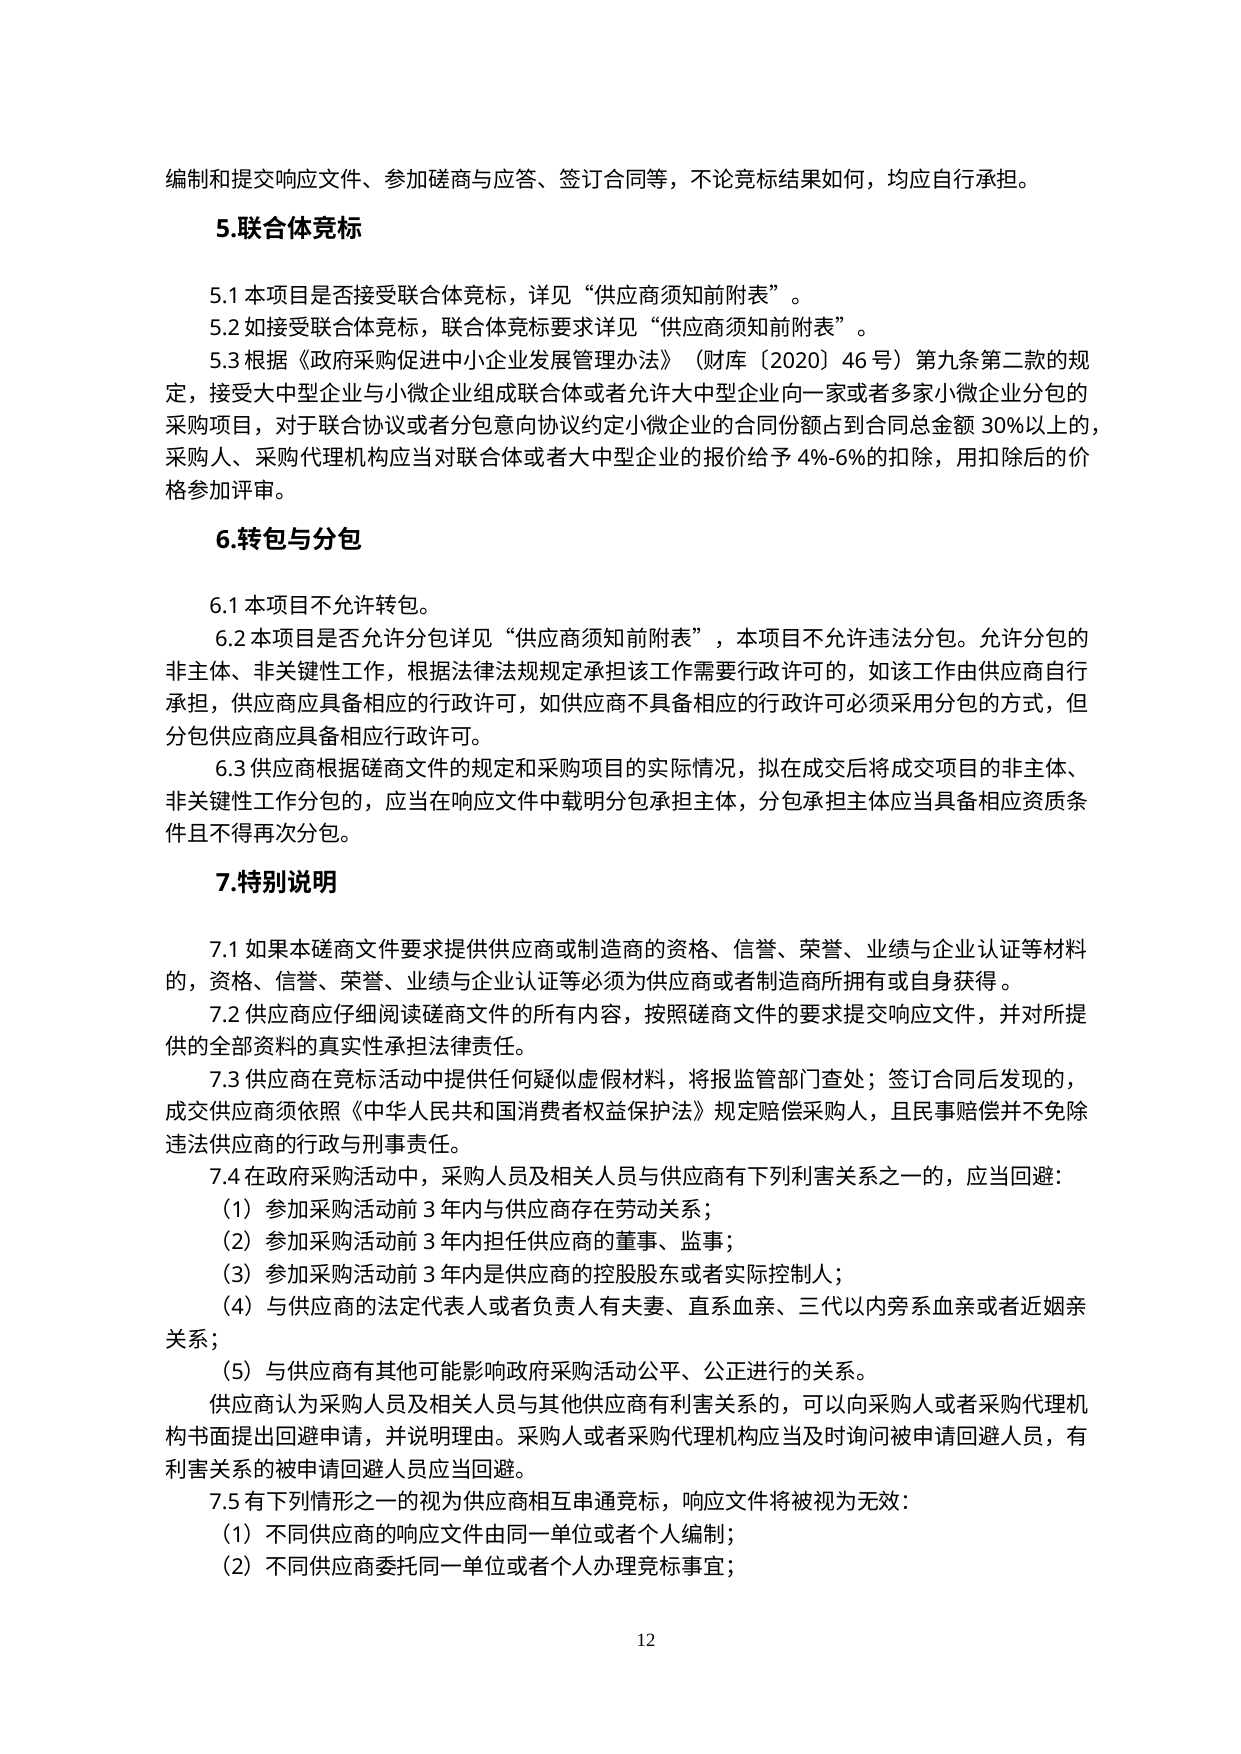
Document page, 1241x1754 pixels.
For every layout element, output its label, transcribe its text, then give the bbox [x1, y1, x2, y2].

text （1）参加采购活动前3年内与供应商存在劳动关系； [165, 1191, 1090, 1224]
text 5.3根据《政府采购促进中小企业发展管理办法》（财库〔2020〕46号）第九条第二款的规定，接受大中型企业与小微企业组成联合体或者允许大中型企业向一家或者多家小微企业分包的采购项目，对于联合协议或者分包意向协议约定小微企业的合同份额占到合同总金额30%以上的，采购人、采购代理机构应当对联合体或者大中型企业的报价给予4%-6%的扣除，用扣除后的价格参加评审。 [165, 343, 1090, 505]
text 5.1本项目是否接受联合体竞标，详见“供应商须知前附表”。 [165, 278, 1090, 310]
text 5.2如接受联合体竞标，联合体竞标要求详见“供应商须知前附表”。 [165, 310, 1090, 343]
text 7.1如果本磋商文件要求提供供应商或制造商的资格、信誉、荣誉、业绩与企业认证等材料的，资格、信誉、荣誉、业绩与企业认证等必须为供应商或者制造商所拥有或自身获得 。 [165, 931, 1090, 996]
text 7.特别说明 [165, 848, 1090, 913]
text 供应商认为采购人员及相关人员与其他供应商有利害关系的，可以向采购人或者采购代理机构书面提出回避申请，并说明理由。采购人或者采购代理机构应当及时询问被申请回避人员，有利害关系的被申请回避人员应当回避。 [165, 1386, 1090, 1484]
text （2）参加采购活动前3年内担任供应商的董事、监事； [165, 1224, 1090, 1256]
text 6.1本项目不允许转包。 [165, 588, 1090, 621]
text 6.转包与分包 [165, 505, 1090, 570]
text 6.3供应商根据磋商文件的规定和采购项目的实际情况，拟在成交后将成交项目的非主体、非关键性工作分包的，应当在响应文件中载明分包承担主体，分包承担主体应当具备相应资质条件且不得再次分包。 [165, 751, 1090, 848]
text 7.4在政府采购活动中，采购人员及相关人员与供应商有下列利害关系之一的，应当回避： [165, 1159, 1090, 1191]
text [165, 162, 1090, 194]
text （4）与供应商的法定代表人或者负责人有夫妻、直系血亲、三代以内旁系血亲或者近姻亲关系； [165, 1289, 1090, 1354]
text （5）与供应商有其他可能影响政府采购活动公平、公正进行的关系。 [165, 1354, 1090, 1386]
text 7.5有下列情形之一的视为供应商相互串通竞标，响应文件将被视为无效： [165, 1484, 1090, 1516]
text （1）不同供应商的响应文件由同一单位或者个人编制； [165, 1516, 1090, 1549]
text （3）参加采购活动前3年内是供应商的控股股东或者实际控制人； [165, 1256, 1090, 1289]
text （2）不同供应商委托同一单位或者个人办理竞标事宜； [165, 1549, 1090, 1581]
text 6.2本项目是否允许分包详见“供应商须知前附表”，本项目不允许违法分包。允许分包的非主体、非关键性工作，根据法律法规规定承担该工作需要行政许可的，如该工作由供应商自行承担，供应商应具备相应的行政许可，如供应商不具备相应的行政许可必须采用分包的方式，但分包供应商应具备相应行政许可。 [165, 621, 1090, 751]
text 5.联合体竞标 [165, 194, 1090, 259]
text 7.2供应商应仔细阅读磋商文件的所有内容，按照磋商文件的要求提交响应文件，并对所提供的全部资料的真实性承担法律责任。 [165, 996, 1090, 1061]
text 7.3供应商在竞标活动中提供任何疑似虚假材料，将报监管部门查处；签订合同后发现的，成交供应商须依照《中华人民共和国消费者权益保护法》规定赔偿采购人，且民事赔偿并不免除违法供应商的行政与刑事责任。 [165, 1061, 1090, 1159]
